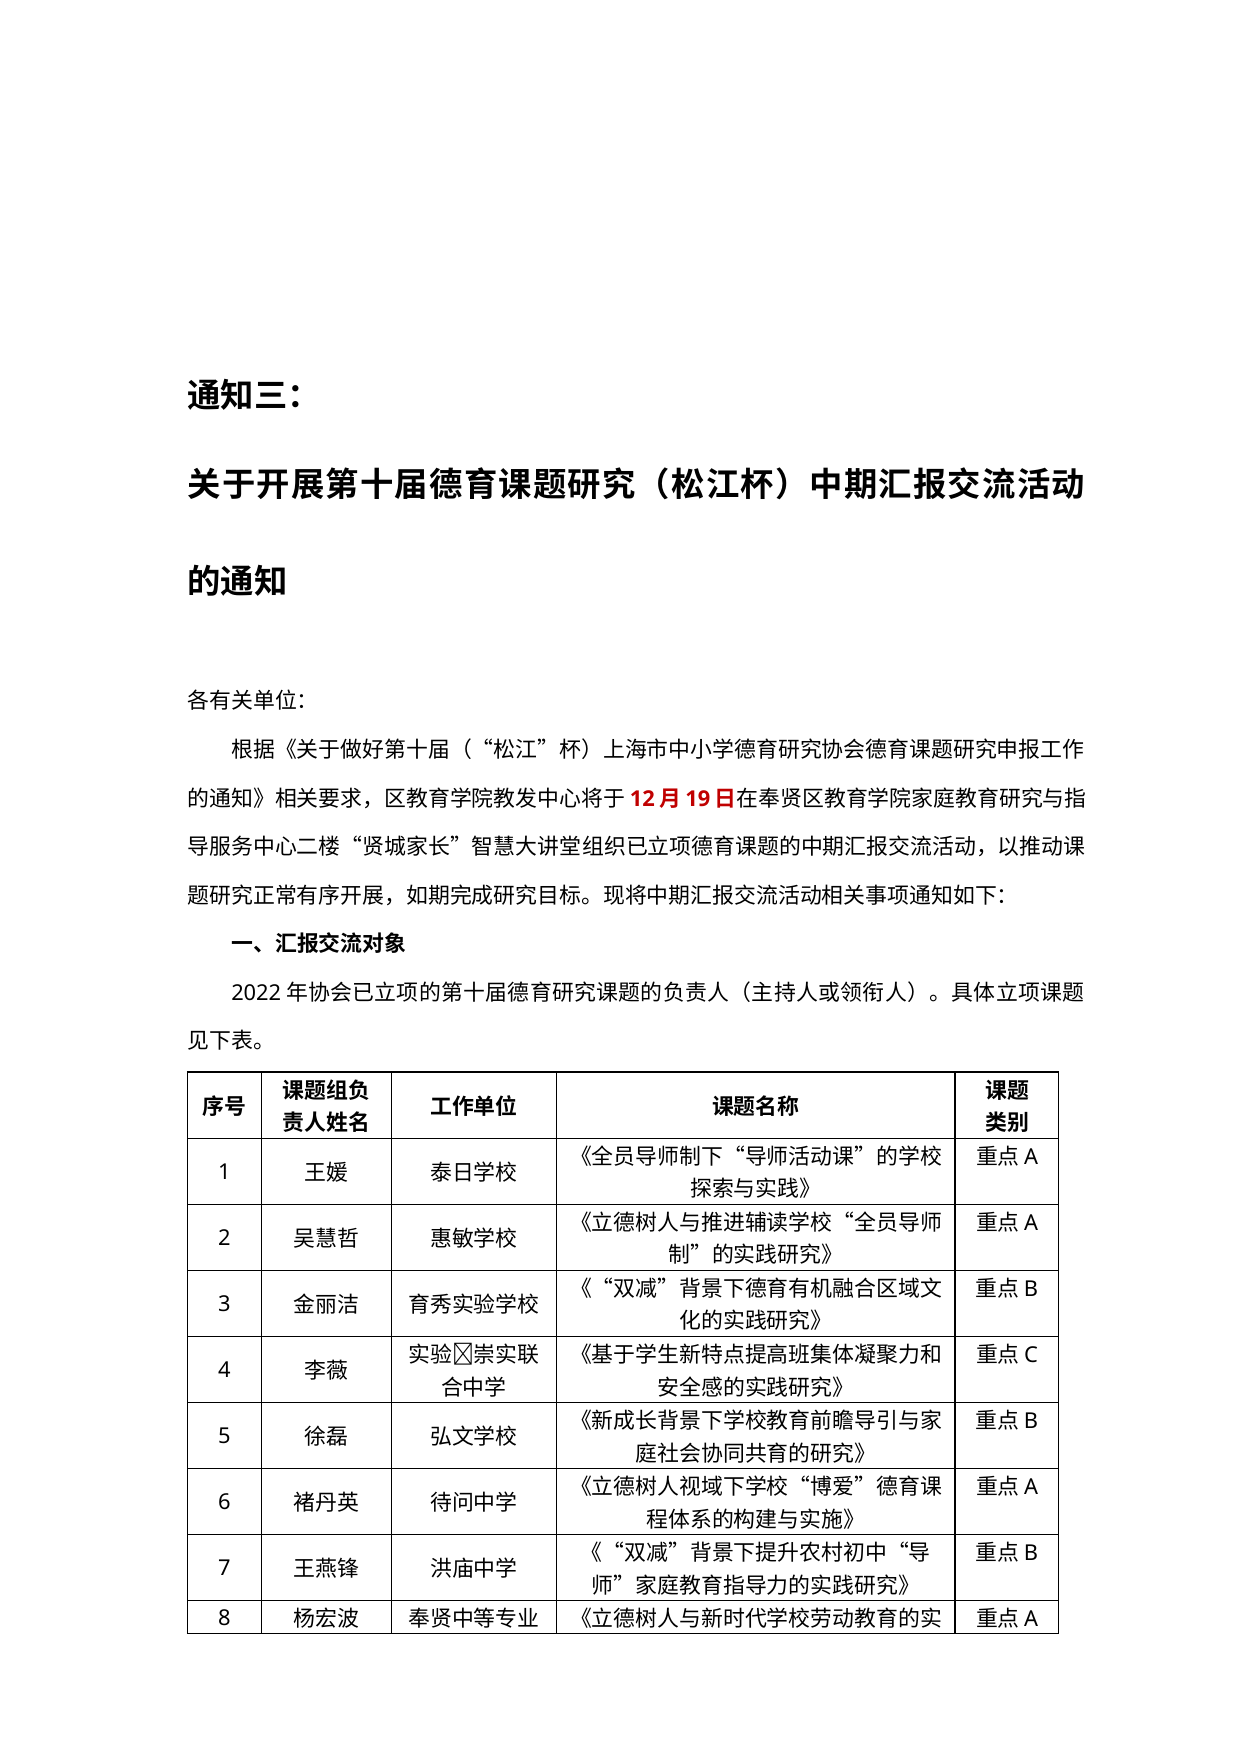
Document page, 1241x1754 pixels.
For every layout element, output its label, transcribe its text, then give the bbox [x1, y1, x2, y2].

table_cell 泰日学校 [392, 1139, 556, 1203]
table_cell 《立德树人视域下学校“博爱”德育课程体系的构建与实施》 [557, 1469, 954, 1534]
table_cell 实验崇实联合中学 [392, 1337, 556, 1402]
table_cell 7 [188, 1535, 261, 1600]
table_cell 徐磊 [262, 1403, 391, 1468]
table_cell 惠敏学校 [392, 1205, 556, 1269]
table_cell 4 [188, 1337, 261, 1402]
table_cell 重点A [956, 1601, 1058, 1633]
table_header 序号 [188, 1073, 261, 1137]
text 通知三： [187, 360, 1087, 425]
text 关于开展第十届德育课题研究（松江杯）中期汇报交流活动的通知 [187, 449, 1087, 612]
table_cell 《全员导师制下“导师活动课”的学校探索与实践》 [557, 1139, 954, 1203]
table_cell 《新成长背景下学校教育前瞻导引与家庭社会协同共育的研究》 [557, 1403, 954, 1468]
text 各有关单位： [187, 683, 1087, 716]
table_cell 《“双减”背景下德育有机融合区域文化的实践研究》 [557, 1271, 954, 1336]
table_cell 重点B [956, 1403, 1058, 1468]
table_cell 5 [188, 1403, 261, 1468]
text 根据《关于做好第十届（“松江”杯）上海市中小学德育研究协会德育课题研究申报工作的通知》相关要求，区教育学院教发中心将于12月19日在奉贤区教育学院家庭教育研究与指导服务中心二楼“贤城家长”智慧大讲堂组织已立项德育课题的中期汇报交流活动，以推动课题研究正常有序开展，如期完成研究目标。现将中期汇报交流活动相关事项通知如下： [187, 731, 1087, 910]
table_cell 育秀实验学校 [392, 1271, 556, 1336]
table_cell 王燕锋 [262, 1535, 391, 1600]
table_cell 洪庙中学 [392, 1535, 556, 1600]
table_cell 重点A [956, 1469, 1058, 1534]
table_header 课题组负责人姓名 [262, 1073, 391, 1137]
table_cell 奉贤中等专业学校 [392, 1601, 556, 1633]
table_cell 重点B [956, 1271, 1058, 1336]
table_cell 8 [188, 1601, 261, 1633]
table_cell 《基于学生新特点提高班集体凝聚力和安全感的实践研究》 [557, 1337, 954, 1402]
text 2022年协会已立项的第十届德育研究课题的负责人（主持人或领衔人）。具体立项课题见下表。 [187, 974, 1087, 1056]
table_cell 金丽洁 [262, 1271, 391, 1336]
table_header 课题 类别 [956, 1073, 1058, 1137]
text 一、汇报交流对象 [187, 926, 1087, 958]
table_cell 待问中学 [392, 1469, 556, 1534]
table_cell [557, 1601, 954, 1633]
table_cell 1 [188, 1139, 261, 1203]
table_cell 6 [188, 1469, 261, 1534]
table_cell 重点A [956, 1139, 1058, 1203]
table_header 工作单位 [392, 1073, 556, 1137]
table_header 课题名称 [557, 1073, 954, 1137]
table_cell 2 [188, 1205, 261, 1269]
table_cell 重点C [956, 1337, 1058, 1402]
table_cell 重点B [956, 1535, 1058, 1600]
table_cell 《立德树人与推进辅读学校“全员导师制”的实践研究》 [557, 1205, 954, 1269]
table_cell 吴慧哲 [262, 1205, 391, 1269]
table_cell 褚丹英 [262, 1469, 391, 1534]
table_cell 重点A [956, 1205, 1058, 1269]
table_cell 王媛 [262, 1139, 391, 1203]
table_cell 李薇 [262, 1337, 391, 1402]
table_cell 3 [188, 1271, 261, 1336]
table_cell 弘文学校 [392, 1403, 556, 1468]
table_cell 杨宏波 [262, 1601, 391, 1633]
table_cell 《“双减”背景下提升农村初中“导师”家庭教育指导力的实践研究》 [557, 1535, 954, 1600]
